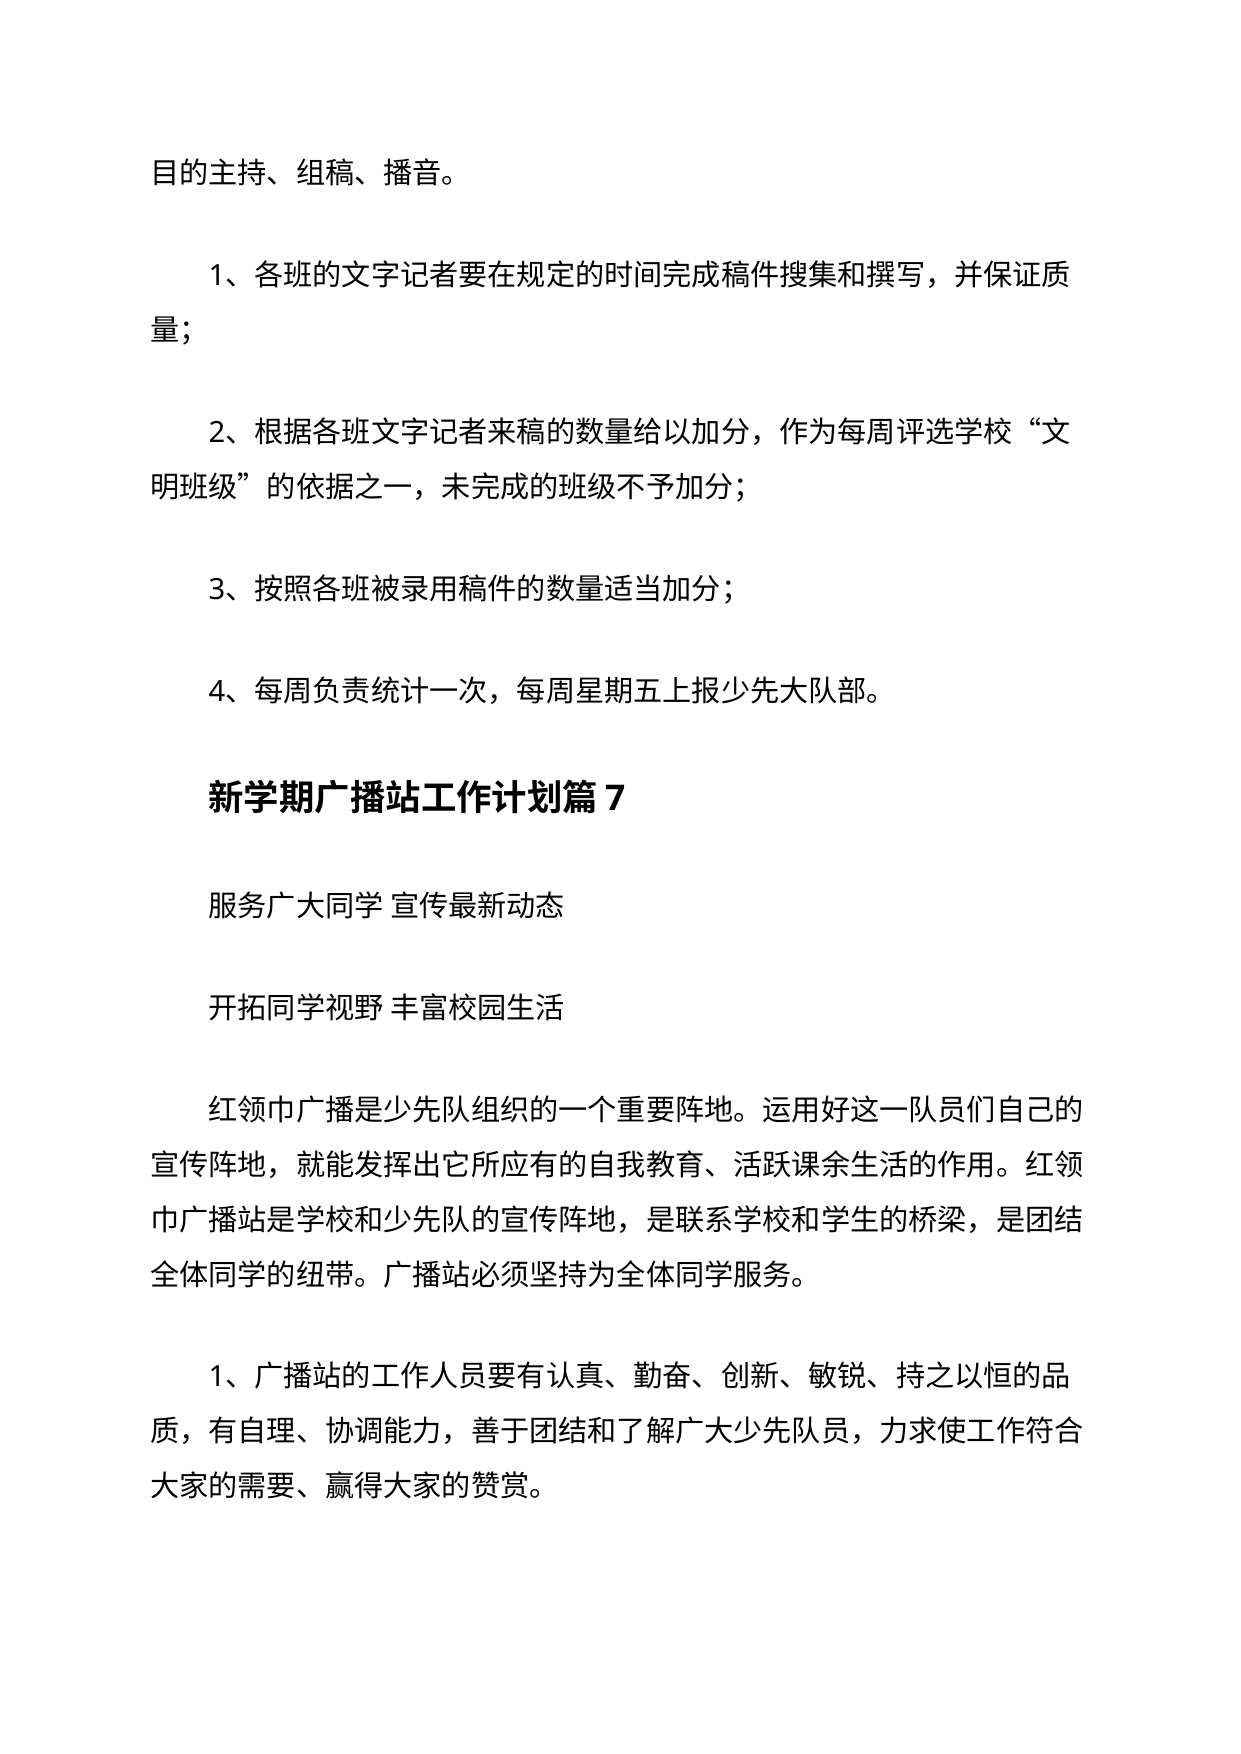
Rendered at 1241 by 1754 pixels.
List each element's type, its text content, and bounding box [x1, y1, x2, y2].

text 服务广大同学 宣传最新动态 [150, 883, 1090, 925]
text 新学期广播站工作计划篇7 [150, 769, 1090, 821]
text 3、按照各班被录用稿件的数量适当加分； [150, 565, 1090, 608]
text 4、每周负责统计一次，每周星期五上报少先大队部。 [150, 667, 1090, 710]
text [150, 150, 1090, 192]
text 开拓同学视野 丰富校园生活 [150, 984, 1090, 1027]
text 红领巾广播是少先队组织的一个重要阵地。运用好这一队员们自己的宣传阵地，就能发挥出它所应有的自我教育、活跃课余生活的作用。红领巾广播站是学校和少先队的宣传阵地，是联系学校和学生的桥梁，是团结全体同学的纽带。广播站必须坚持为全体同学服务。 [150, 1086, 1090, 1293]
text 1、广播站的工作人员要有认真、勤奋、创新、敏锐、持之以恒的品质，有自理、协调能力，善于团结和了解广大少先队员，力求使工作符合大家的需要、赢得大家的赞赏。 [150, 1353, 1090, 1505]
text 2、根据各班文字记者来稿的数量给以加分，作为每周评选学校“文明班级”的依据之一，未完成的班级不予加分； [150, 408, 1090, 506]
text 1、各班的文字记者要在规定的时间完成稿件搜集和撰写，并保证质量； [150, 252, 1090, 349]
